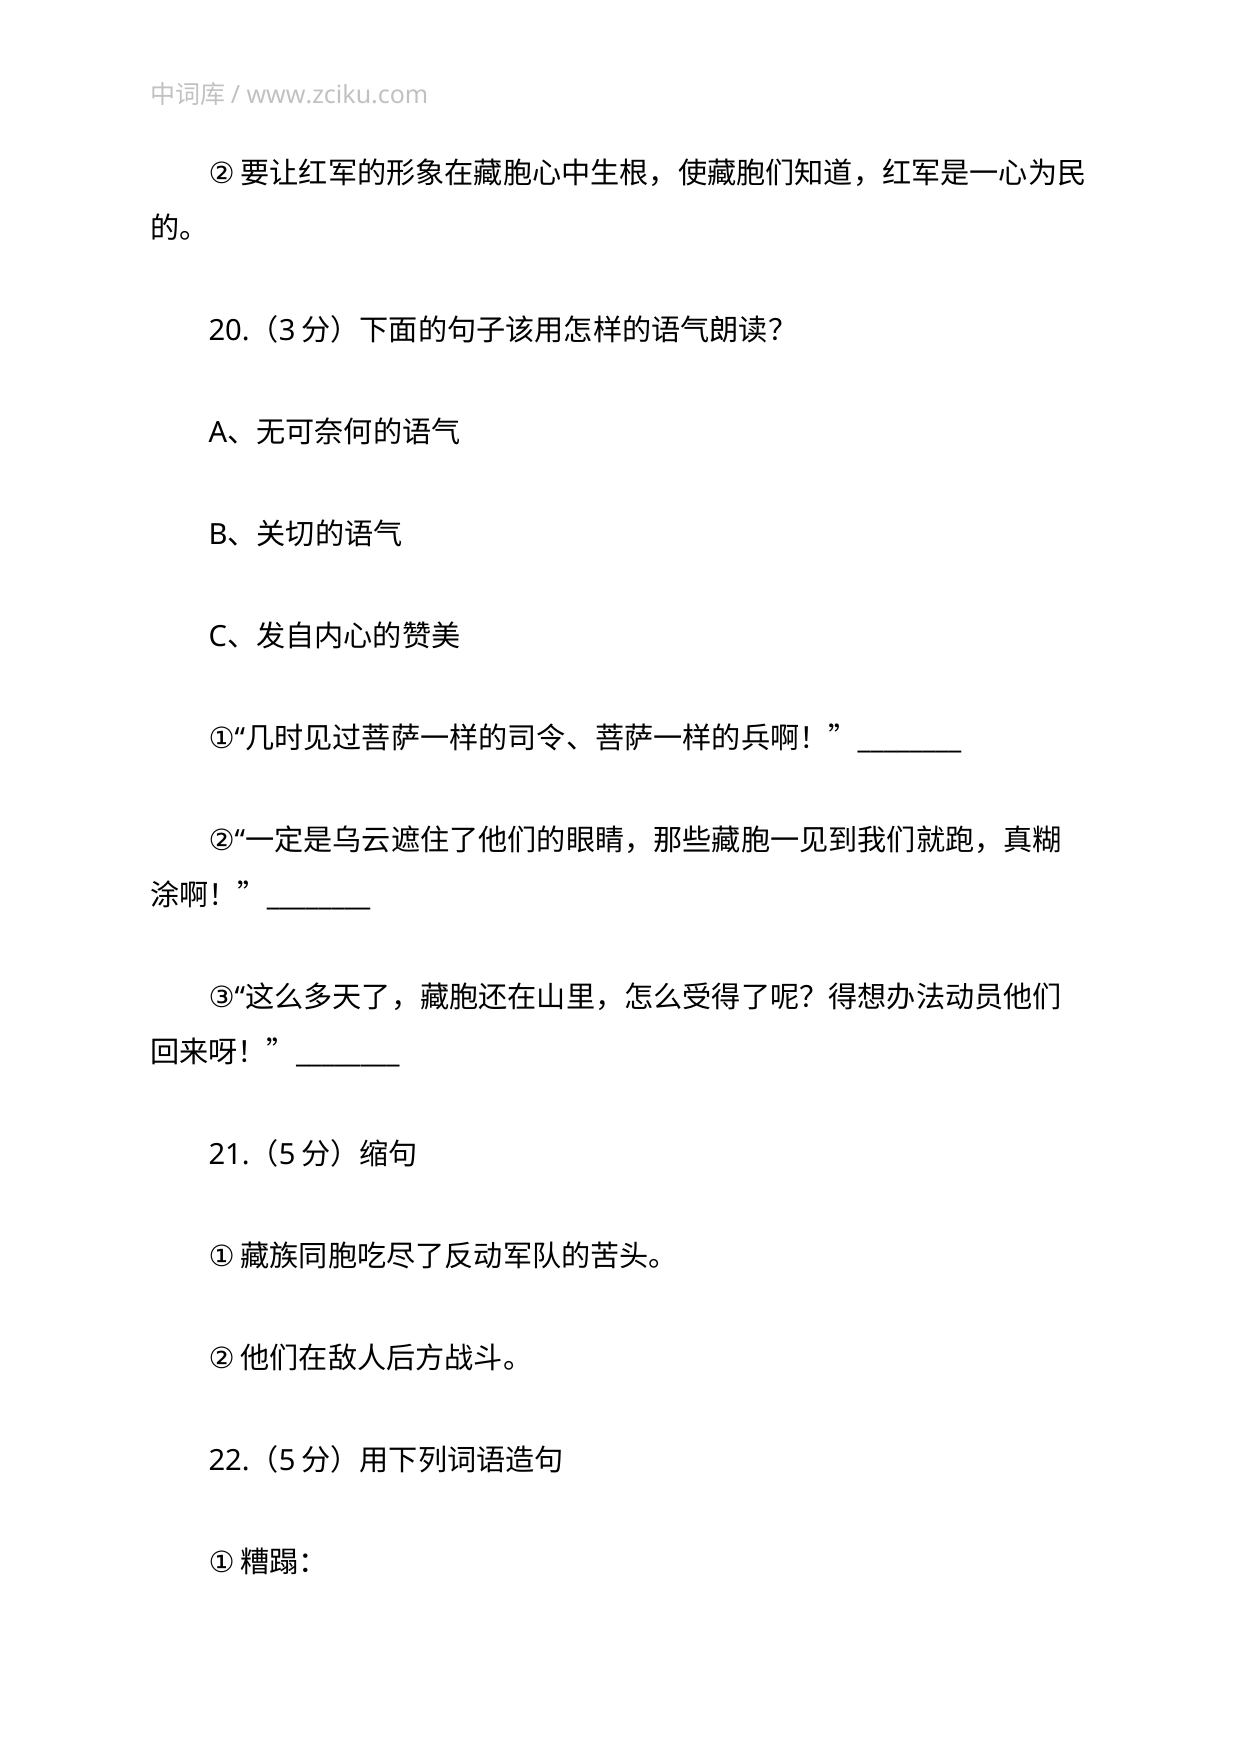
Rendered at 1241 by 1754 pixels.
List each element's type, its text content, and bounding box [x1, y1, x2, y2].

text 22.（5分）用下列词语造句 [150, 1437, 1090, 1479]
text C、发自内心的赞美 [150, 613, 1090, 655]
text ③“这么多天了，藏胞还在山里，怎么受得了呢？得想办法动员他们回来呀！”________ [150, 974, 1090, 1071]
text ②他们在敌人后方战斗。 [150, 1334, 1090, 1377]
text B、关切的语气 [150, 511, 1090, 553]
text 21.（5分）缩句 [150, 1131, 1090, 1173]
text ①藏族同胞吃尽了反动军队的苦头。 [150, 1233, 1090, 1275]
text A、无可奈何的语气 [150, 409, 1090, 451]
text ②要让红军的形象在藏胞心中生根，使藏胞们知道，红军是一心为民的。 [150, 150, 1090, 247]
text ②“一定是乌云遮住了他们的眼睛，那些藏胞一见到我们就跑，真糊涂啊！”________ [150, 817, 1090, 914]
text 20.（3分）下面的句子该用怎样的语气朗读？ [150, 307, 1090, 349]
text ①糟蹋： [150, 1538, 1090, 1581]
text ①“几时见过菩萨一样的司令、菩萨一样的兵啊！”________ [150, 715, 1090, 757]
